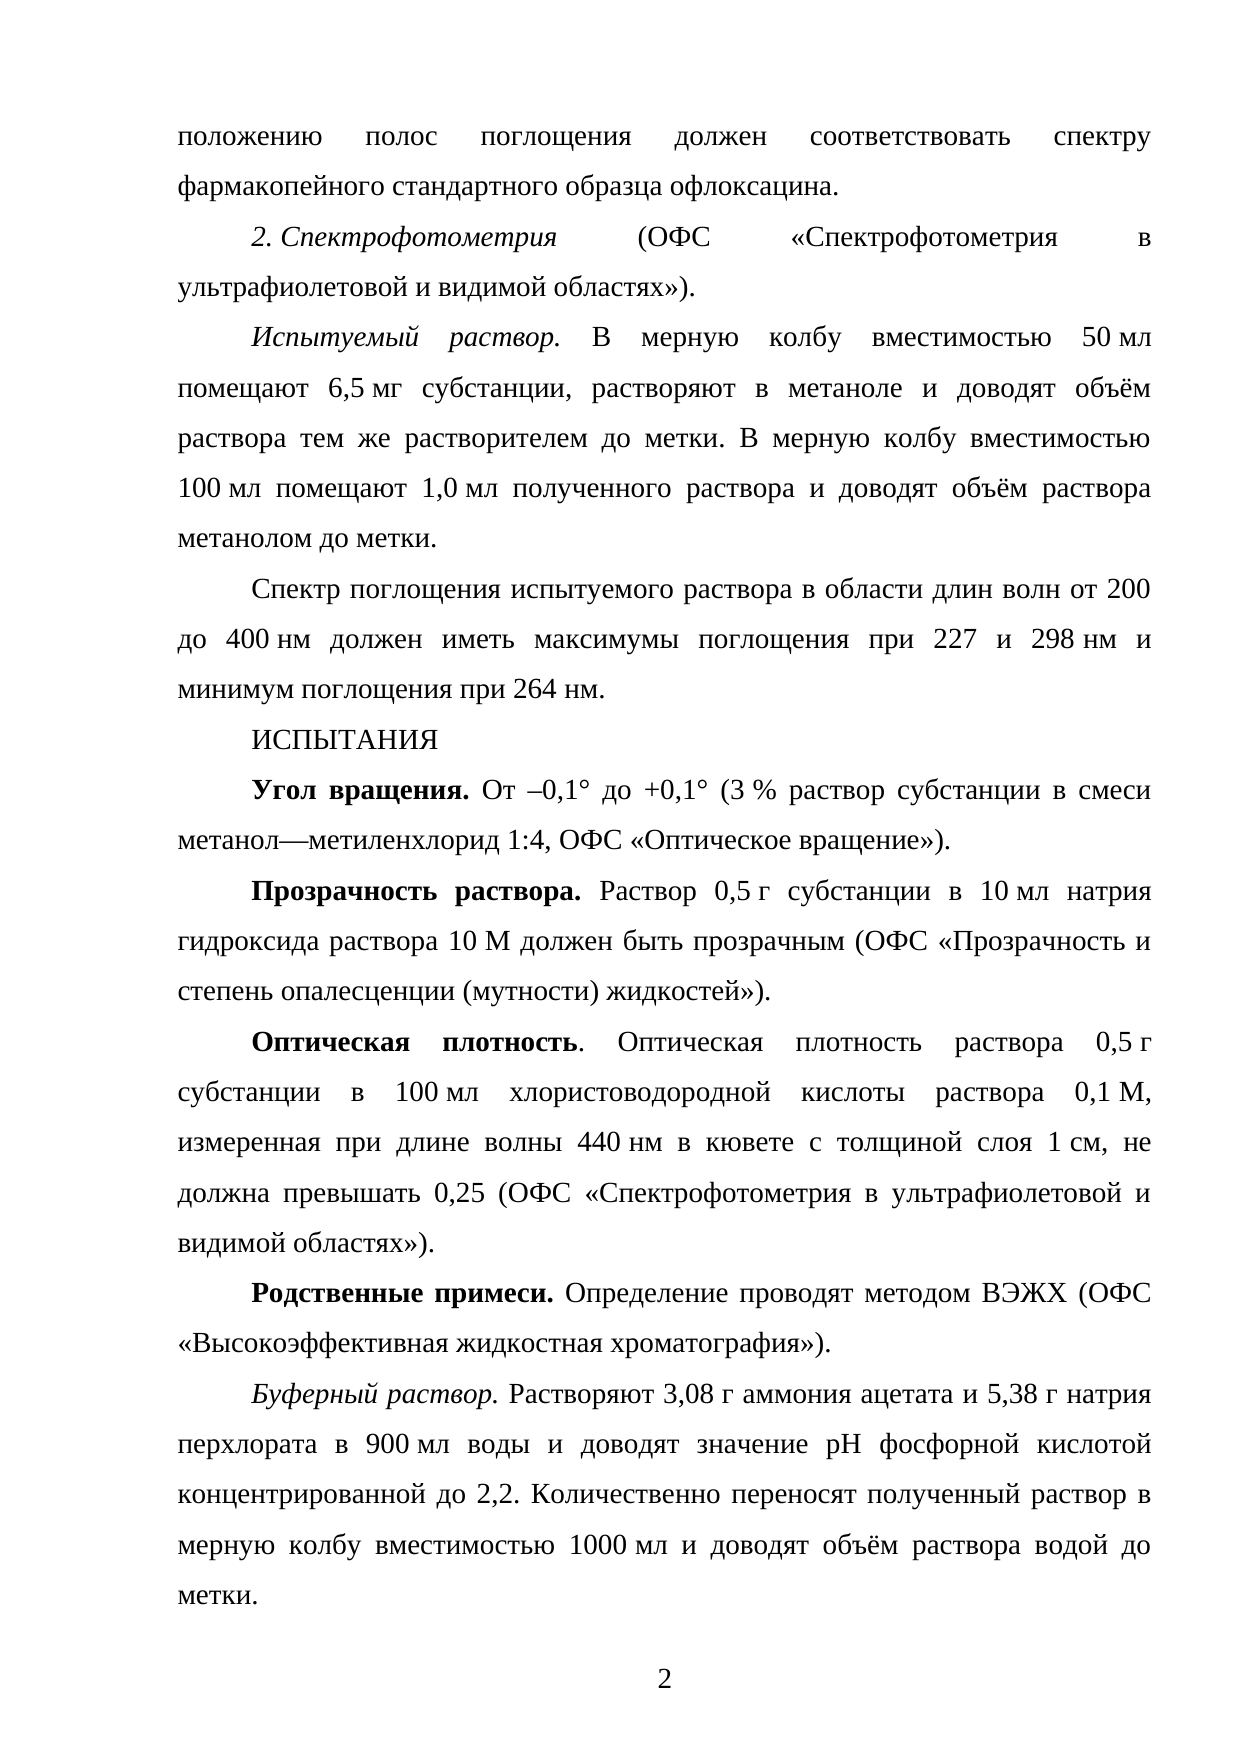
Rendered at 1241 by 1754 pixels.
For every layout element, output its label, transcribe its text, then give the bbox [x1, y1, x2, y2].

text Угол вращения. От –0,1° до +0,1° (3 % раствор субстанции в смеси метанол—метиленхлорид 1:4, ОФС «Оптическое вращение»). [177, 772, 1152, 856]
text Спектр поглощения испытуемого раствора в области длин волн от 200 до 400 нм должен иметь максимумы поглощения при 227 и 298 нм и минимум поглощения при 264 нм. [177, 571, 1152, 705]
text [177, 118, 1152, 202]
text Прозрачность раствора. Раствор 0,5 г субстанции в 10 мл натрия гидроксида раствора 10 М должен быть прозрачным (ОФС «Прозрачность и степень опалесценции (мутности) жидкостей»). [177, 873, 1152, 1007]
text Родственные примеси. Определение проводят методом ВЭЖХ (ОФС «Высокоэффективная жидкостная хроматография»). [177, 1275, 1152, 1359]
text ИСПЫТАНИЯ [177, 722, 1152, 755]
text Испытуемый раствор. В мерную колбу вместимостью 50 мл помещают 6,5 мг субстанции, растворяют в метаноле и доводят объём раствора тем же растворителем до метки. В мерную колбу вместимостью 100 мл помещают 1,0 мл полученного раствора и доводят объём раствора метанолом до метки. [177, 319, 1152, 554]
text Буферный раствор. Растворяют 3,08 г аммония ацетата и 5,38 г натрия перхлората в 900 мл воды и доводят значение рН фосфорной кислотой концентрированной до 2,2. Количественно переносят полученный раствор в мерную колбу вместимостью 1000 мл и доводят объём раствора водой до метки. [177, 1376, 1152, 1611]
text Оптическая плотность. Оптическая плотность раствора 0,5 г субстанции в 100 мл хлористоводородной кислоты раствора 0,1 М, измеренная при длине волны 440 нм в кювете с толщиной слоя 1 см, не должна превышать 0,25 (ОФС «Спектрофотометрия в ультрафиолетовой и видимой областях»). [177, 1024, 1152, 1258]
text 2. Спектрофотометрия (ОФС «Спектрофотометрия в ультрафиолетовой и видимой областях»). [177, 219, 1152, 303]
